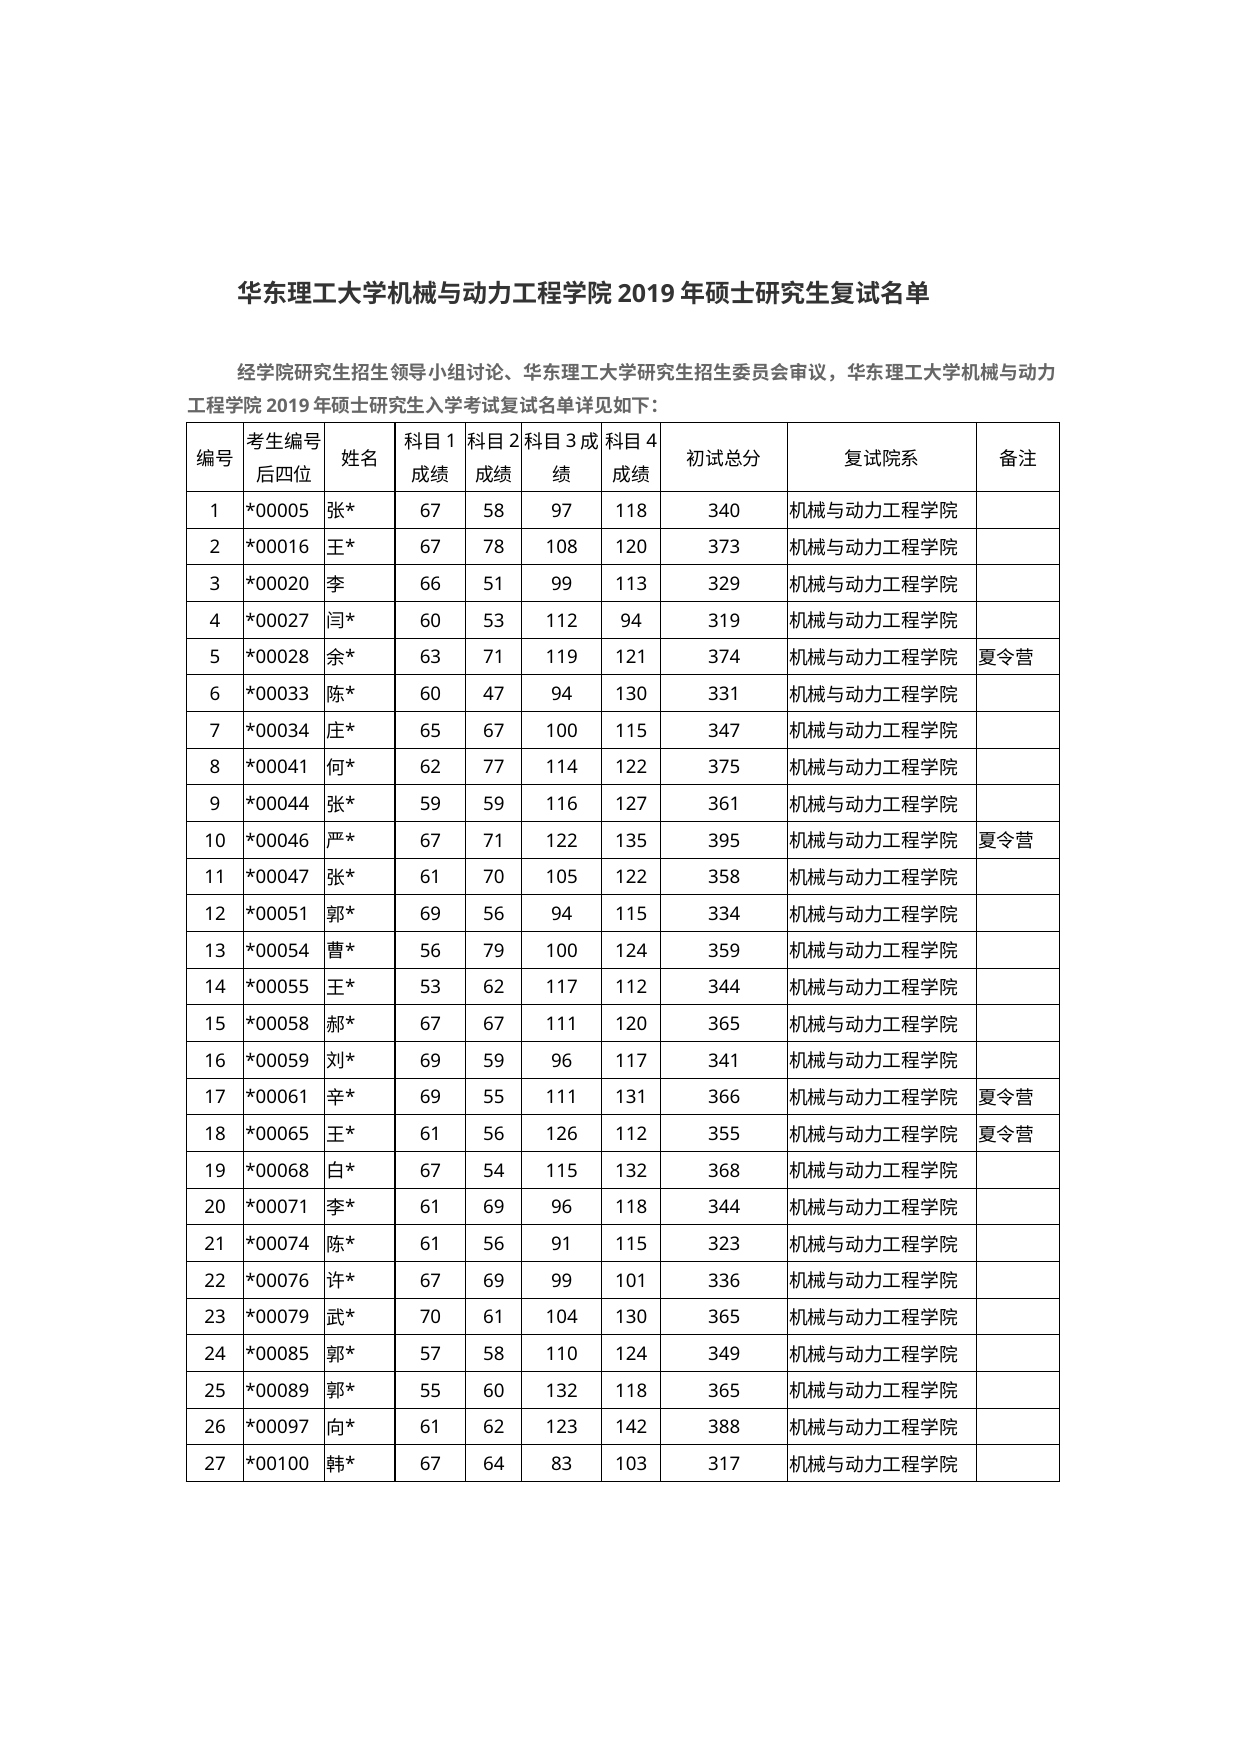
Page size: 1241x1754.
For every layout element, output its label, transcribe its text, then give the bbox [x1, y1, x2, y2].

table_cell 317 [661, 1445, 787, 1481]
table_cell 机械与动力工程学院 [788, 1042, 976, 1078]
table_cell 94 [522, 895, 601, 931]
table_cell [977, 1189, 1059, 1224]
table_cell *00059 [244, 1042, 324, 1078]
table_cell 67 [466, 712, 521, 748]
table_cell 53 [466, 602, 521, 638]
table_cell 341 [661, 1042, 787, 1078]
table_cell 13 [187, 932, 243, 968]
text 华东理工大学机械与动力工程学院2019年硕士研究生复试名单 [187, 259, 1053, 324]
table_cell 机械与动力工程学院 [788, 1115, 976, 1151]
table_cell 112 [522, 602, 601, 638]
table_cell [977, 1409, 1059, 1444]
table_cell 358 [661, 859, 787, 894]
table_cell 124 [602, 1335, 660, 1371]
table_cell 张* [325, 859, 394, 894]
table_cell 119 [522, 639, 601, 674]
table_cell 103 [602, 1445, 660, 1481]
table_cell *00085 [244, 1335, 324, 1371]
table_cell 69 [396, 1079, 465, 1114]
table_cell 78 [466, 529, 521, 564]
table_cell 机械与动力工程学院 [788, 895, 976, 931]
table_cell 127 [602, 785, 660, 821]
table_cell [977, 895, 1059, 931]
table_cell *00089 [244, 1372, 324, 1408]
table_cell 初试总分 [661, 423, 787, 491]
table_cell 114 [522, 749, 601, 784]
table_cell [977, 932, 1059, 968]
table_cell 机械与动力工程学院 [788, 1445, 976, 1481]
table_cell 复试院系 [788, 423, 976, 491]
table_cell 曹* [325, 932, 394, 968]
table_cell 67 [466, 1005, 521, 1041]
table_cell *00016 [244, 529, 324, 564]
table_cell 120 [602, 529, 660, 564]
table_cell 344 [661, 969, 787, 1004]
table_cell [977, 1445, 1059, 1481]
table_cell 闫* [325, 602, 394, 638]
table_cell 2 [187, 529, 243, 564]
table_cell 18 [187, 1115, 243, 1151]
table_cell 27 [187, 1445, 243, 1481]
table_cell 91 [522, 1225, 601, 1261]
table_cell *00058 [244, 1005, 324, 1041]
table_cell 60 [396, 675, 465, 711]
table_cell 122 [602, 859, 660, 894]
table_cell *00071 [244, 1189, 324, 1224]
table_cell 66 [396, 565, 465, 601]
table_cell 71 [466, 822, 521, 858]
table_cell 124 [602, 932, 660, 968]
table_cell [977, 1262, 1059, 1298]
table_cell 47 [466, 675, 521, 711]
table_cell *00076 [244, 1262, 324, 1298]
table_cell 夏令营 [977, 639, 1059, 674]
table_cell 59 [396, 785, 465, 821]
table_cell 56 [466, 895, 521, 931]
table_cell 361 [661, 785, 787, 821]
table_cell [977, 602, 1059, 638]
table_cell 340 [661, 492, 787, 528]
table_cell 122 [602, 749, 660, 784]
table_cell [977, 675, 1059, 711]
table_cell 65 [396, 712, 465, 748]
table_cell 10 [187, 822, 243, 858]
table_cell *00055 [244, 969, 324, 1004]
table_cell 67 [396, 1005, 465, 1041]
table_cell 辛* [325, 1079, 394, 1114]
table_cell [977, 1005, 1059, 1041]
table_cell [977, 749, 1059, 784]
table_cell 夏令营 [977, 822, 1059, 858]
table_cell *00074 [244, 1225, 324, 1261]
table_cell 机械与动力工程学院 [788, 969, 976, 1004]
table_cell [977, 1225, 1059, 1261]
table_cell 118 [602, 492, 660, 528]
table_cell 58 [466, 1335, 521, 1371]
table_cell 375 [661, 749, 787, 784]
table_cell 许* [325, 1262, 394, 1298]
table_cell 56 [466, 1115, 521, 1151]
table_cell *00051 [244, 895, 324, 931]
table_cell 机械与动力工程学院 [788, 785, 976, 821]
table_cell 115 [602, 895, 660, 931]
table_cell 365 [661, 1005, 787, 1041]
table_cell 机械与动力工程学院 [788, 1189, 976, 1224]
table_cell 机械与动力工程学院 [788, 602, 976, 638]
table_cell 70 [466, 859, 521, 894]
table_cell 62 [396, 749, 465, 784]
table_cell 94 [602, 602, 660, 638]
table_cell *00047 [244, 859, 324, 894]
table_cell 54 [466, 1152, 521, 1188]
table_cell 3 [187, 565, 243, 601]
table_cell 101 [602, 1262, 660, 1298]
table_cell 53 [396, 969, 465, 1004]
table_cell 368 [661, 1152, 787, 1188]
table_cell *00028 [244, 639, 324, 674]
table_cell 张* [325, 785, 394, 821]
table_cell 8 [187, 749, 243, 784]
table_cell 机械与动力工程学院 [788, 639, 976, 674]
table_cell [977, 1152, 1059, 1188]
table_cell 机械与动力工程学院 [788, 712, 976, 748]
table_cell 向* [325, 1409, 394, 1444]
table_cell 26 [187, 1409, 243, 1444]
table_cell 韩* [325, 1445, 394, 1481]
table_cell 22 [187, 1262, 243, 1298]
table_cell 56 [466, 1225, 521, 1261]
table_cell 24 [187, 1335, 243, 1371]
table_cell 60 [396, 602, 465, 638]
table_cell 14 [187, 969, 243, 1004]
table_cell 科目2成绩 [466, 423, 521, 491]
table_cell 395 [661, 822, 787, 858]
table_cell 夏令营 [977, 1079, 1059, 1114]
table_cell 55 [466, 1079, 521, 1114]
table_cell 20 [187, 1189, 243, 1224]
table_cell 117 [602, 1042, 660, 1078]
table_cell 69 [396, 1042, 465, 1078]
table_cell 57 [396, 1335, 465, 1371]
table_cell 110 [522, 1335, 601, 1371]
table_cell 319 [661, 602, 787, 638]
table_cell 机械与动力工程学院 [788, 1152, 976, 1188]
table_cell 79 [466, 932, 521, 968]
table_cell 机械与动力工程学院 [788, 565, 976, 601]
table_cell 64 [466, 1445, 521, 1481]
table_cell 67 [396, 1262, 465, 1298]
table_cell 武* [325, 1299, 394, 1334]
table_cell 62 [466, 969, 521, 1004]
table_cell 323 [661, 1225, 787, 1261]
table_cell 135 [602, 822, 660, 858]
table_cell 21 [187, 1225, 243, 1261]
table_cell 25 [187, 1372, 243, 1408]
table_cell 69 [466, 1262, 521, 1298]
table_cell 机械与动力工程学院 [788, 859, 976, 894]
table_cell 116 [522, 785, 601, 821]
table_cell 374 [661, 639, 787, 674]
table_cell *00100 [244, 1445, 324, 1481]
table_cell 99 [522, 565, 601, 601]
table_cell 严* [325, 822, 394, 858]
table_cell 69 [396, 895, 465, 931]
table_cell 67 [396, 822, 465, 858]
table_cell [977, 859, 1059, 894]
table_cell 9 [187, 785, 243, 821]
table_cell 142 [602, 1409, 660, 1444]
table_cell 62 [466, 1409, 521, 1444]
table_cell 刘* [325, 1042, 394, 1078]
table_cell 6 [187, 675, 243, 711]
table_cell 15 [187, 1005, 243, 1041]
table_cell 120 [602, 1005, 660, 1041]
table_cell 王* [325, 1115, 394, 1151]
table_cell 李* [325, 1189, 394, 1224]
table_cell 365 [661, 1299, 787, 1334]
table_cell 112 [602, 969, 660, 1004]
table_cell 白* [325, 1152, 394, 1188]
table_cell 李 [325, 565, 394, 601]
table_cell 11 [187, 859, 243, 894]
table_cell 105 [522, 859, 601, 894]
table_cell *00054 [244, 932, 324, 968]
table_cell 122 [522, 822, 601, 858]
table_cell 56 [396, 932, 465, 968]
table_cell 67 [396, 1445, 465, 1481]
table_cell 115 [602, 1225, 660, 1261]
table_cell *00034 [244, 712, 324, 748]
table_cell 姓名 [325, 423, 394, 491]
table_cell [977, 565, 1059, 601]
table_cell *00079 [244, 1299, 324, 1334]
table_cell [977, 1299, 1059, 1334]
table_cell 329 [661, 565, 787, 601]
table_cell *00041 [244, 749, 324, 784]
table_cell 机械与动力工程学院 [788, 749, 976, 784]
table_cell 机械与动力工程学院 [788, 1262, 976, 1298]
table_cell 67 [396, 1152, 465, 1188]
table_cell 70 [396, 1299, 465, 1334]
table_cell 96 [522, 1042, 601, 1078]
table_cell 王* [325, 529, 394, 564]
table_cell [977, 1042, 1059, 1078]
table_cell 4 [187, 602, 243, 638]
table_cell 132 [602, 1152, 660, 1188]
table_cell 111 [522, 1005, 601, 1041]
table_cell 121 [602, 639, 660, 674]
table_cell *00068 [244, 1152, 324, 1188]
table_cell 67 [396, 492, 465, 528]
table_cell 59 [466, 785, 521, 821]
table_cell 机械与动力工程学院 [788, 1372, 976, 1408]
table_cell 余* [325, 639, 394, 674]
table_cell 61 [396, 859, 465, 894]
table_cell 科目4成绩 [602, 423, 660, 491]
table_cell 63 [396, 639, 465, 674]
table_cell *00027 [244, 602, 324, 638]
table_cell 55 [396, 1372, 465, 1408]
table_cell 61 [396, 1409, 465, 1444]
table_cell *00046 [244, 822, 324, 858]
table_cell *00044 [244, 785, 324, 821]
table_cell 99 [522, 1262, 601, 1298]
table_cell 陈* [325, 1225, 394, 1261]
table_cell 71 [466, 639, 521, 674]
table_cell [977, 492, 1059, 528]
table_cell 347 [661, 712, 787, 748]
table_cell 96 [522, 1189, 601, 1224]
table_cell 12 [187, 895, 243, 931]
table_cell 庄* [325, 712, 394, 748]
table_cell [977, 785, 1059, 821]
table_cell 365 [661, 1372, 787, 1408]
table_cell 336 [661, 1262, 787, 1298]
table_cell 331 [661, 675, 787, 711]
table_cell 机械与动力工程学院 [788, 932, 976, 968]
table_cell 机械与动力工程学院 [788, 1335, 976, 1371]
table_cell 科目1成绩 [396, 423, 465, 491]
table_cell 366 [661, 1079, 787, 1114]
table_cell 17 [187, 1079, 243, 1114]
table_cell 130 [602, 675, 660, 711]
table_cell 373 [661, 529, 787, 564]
table_cell *00061 [244, 1079, 324, 1114]
table_cell 51 [466, 565, 521, 601]
table_cell 355 [661, 1115, 787, 1151]
table_cell 112 [602, 1115, 660, 1151]
table_cell 77 [466, 749, 521, 784]
table_cell 100 [522, 932, 601, 968]
table_cell 131 [602, 1079, 660, 1114]
table_cell 机械与动力工程学院 [788, 529, 976, 564]
table_cell 111 [522, 1079, 601, 1114]
table_cell 115 [602, 712, 660, 748]
table_cell 机械与动力工程学院 [788, 675, 976, 711]
table_cell [977, 529, 1059, 564]
table_cell 61 [466, 1299, 521, 1334]
table_cell 104 [522, 1299, 601, 1334]
table_cell 334 [661, 895, 787, 931]
table_cell 7 [187, 712, 243, 748]
table_cell 科目3成绩 [522, 423, 601, 491]
table_cell 机械与动力工程学院 [788, 822, 976, 858]
table_cell [977, 1372, 1059, 1408]
table_cell 王* [325, 969, 394, 1004]
table_cell 机械与动力工程学院 [788, 1079, 976, 1114]
table_cell 16 [187, 1042, 243, 1078]
table_cell 编号 [187, 423, 243, 491]
table_cell 118 [602, 1372, 660, 1408]
table_cell 344 [661, 1189, 787, 1224]
table_cell *00033 [244, 675, 324, 711]
table_cell *00005 [244, 492, 324, 528]
table_cell 何* [325, 749, 394, 784]
table_cell 郝* [325, 1005, 394, 1041]
table_cell 60 [466, 1372, 521, 1408]
table_cell [977, 712, 1059, 748]
table_cell 61 [396, 1189, 465, 1224]
table_cell 考生编号后四位 [244, 423, 324, 491]
table_cell *00065 [244, 1115, 324, 1151]
table_cell 118 [602, 1189, 660, 1224]
table_cell 94 [522, 675, 601, 711]
table_cell 108 [522, 529, 601, 564]
table_cell 359 [661, 932, 787, 968]
table_cell 132 [522, 1372, 601, 1408]
table_cell 19 [187, 1152, 243, 1188]
table_cell 117 [522, 969, 601, 1004]
table_cell 23 [187, 1299, 243, 1334]
table_cell *00097 [244, 1409, 324, 1444]
table_cell 123 [522, 1409, 601, 1444]
table_cell 115 [522, 1152, 601, 1188]
table_cell 69 [466, 1189, 521, 1224]
table_cell 1 [187, 492, 243, 528]
table_cell 59 [466, 1042, 521, 1078]
table_cell 61 [396, 1225, 465, 1261]
table_cell 郭* [325, 1372, 394, 1408]
table_cell 349 [661, 1335, 787, 1371]
table_cell 张* [325, 492, 394, 528]
table_cell 113 [602, 565, 660, 601]
table_cell [977, 1335, 1059, 1371]
table_cell 100 [522, 712, 601, 748]
table_cell 83 [522, 1445, 601, 1481]
table_cell 郭* [325, 895, 394, 931]
table_cell 5 [187, 639, 243, 674]
table_cell 机械与动力工程学院 [788, 1225, 976, 1261]
table_cell 388 [661, 1409, 787, 1444]
table_cell [977, 969, 1059, 1004]
table_cell 130 [602, 1299, 660, 1334]
table_cell 夏令营 [977, 1115, 1059, 1151]
table_cell 58 [466, 492, 521, 528]
table_cell *00020 [244, 565, 324, 601]
table_cell 61 [396, 1115, 465, 1151]
table_cell 97 [522, 492, 601, 528]
table_cell 机械与动力工程学院 [788, 492, 976, 528]
table_cell 67 [396, 529, 465, 564]
table_cell 备注 [977, 423, 1059, 491]
table_cell 机械与动力工程学院 [788, 1299, 976, 1334]
table_cell 机械与动力工程学院 [788, 1409, 976, 1444]
table_cell 陈* [325, 675, 394, 711]
table_cell 机械与动力工程学院 [788, 1005, 976, 1041]
table_cell 郭* [325, 1335, 394, 1371]
table_cell 126 [522, 1115, 601, 1151]
